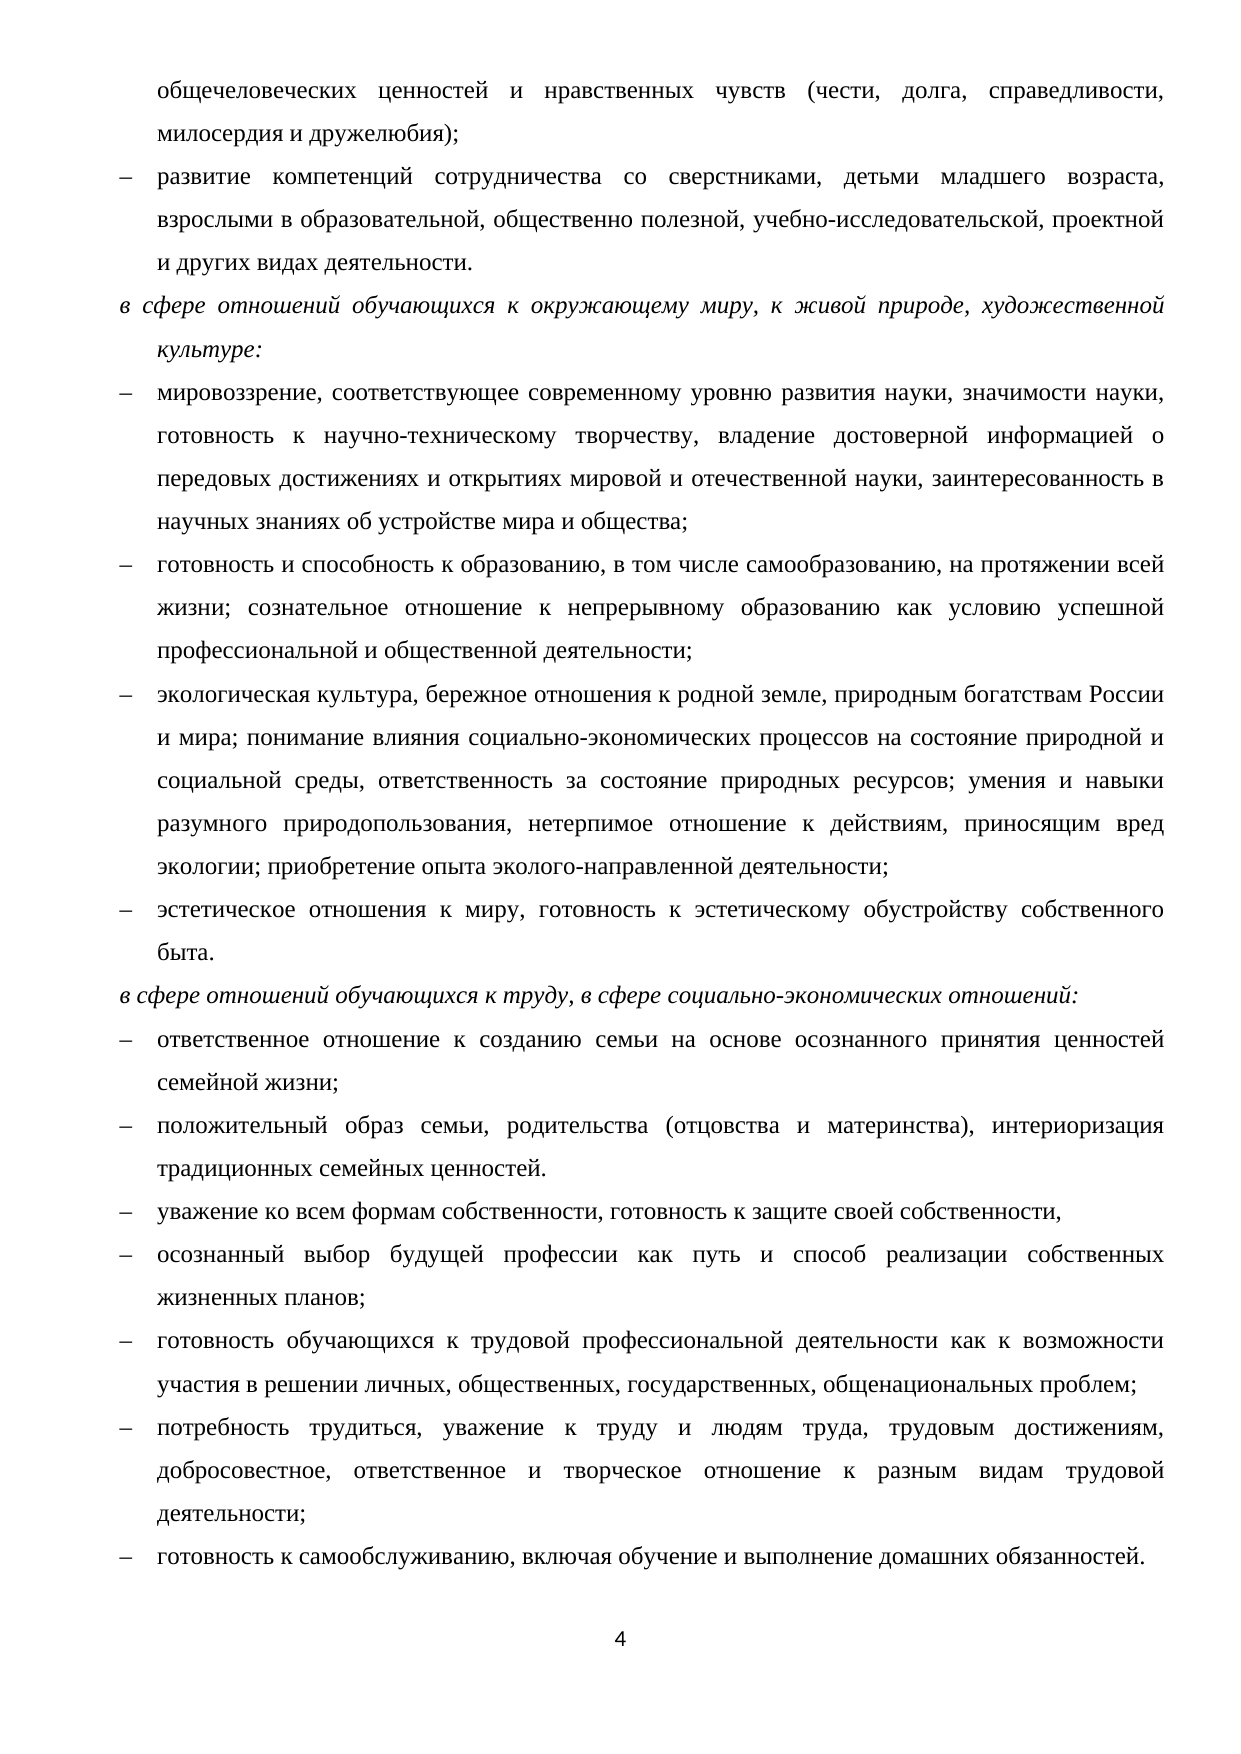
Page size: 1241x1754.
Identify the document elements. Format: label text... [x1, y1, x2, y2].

text готовность обучающихся к трудовой профессиональной деятельности как к возможности участия в решении личных, общественных, государственных, общенациональных проблем; [119, 1326, 1165, 1397]
text развитие компетенций сотрудничества со сверстниками, детьми младшего возраста, взрослыми в образовательной, общественно полезной, учебно-исследовательской, проектной и других видах деятельности. [119, 161, 1165, 276]
text уважение ко всем формам собственности, готовность к защите своей собственности, [119, 1196, 1165, 1225]
text эстетическое отношения к миру, готовность к эстетическому обустройству собственного быта. [119, 894, 1165, 966]
text готовность к самообслуживанию, включая обучение и выполнение домашних обязанностей. [119, 1541, 1165, 1570]
text готовность и способность к образованию, в том числе самообразованию, на протяжении всей жизни; сознательное отношение к непрерывному образованию как условию успешной профессиональной и общественной деятельности; [119, 549, 1165, 664]
text потребность трудиться, уважение к труду и людям труда, трудовым достижениям, добросовестное, ответственное и творческое отношение к разным видам трудовой деятельности; [119, 1412, 1165, 1527]
text осознанный выбор будущей профессии как путь и способ реализации собственных жизненных планов; [119, 1239, 1165, 1311]
text мировоззрение, соответствующее современному уровню развития науки, значимости науки, готовность к научно-техническому творчеству, владение достоверной информацией о передовых достижениях и открытиях мировой и отечественной науки, заинтересованность в научных знаниях об устройстве мира и общества; [119, 377, 1165, 535]
text экологическая культура, бережное отношения к родной земле, природным богатствам России и мира; понимание влияния социально-экономических процессов на состояние природной и социальной среды, ответственность за состояние природных ресурсов; умения и навыки разумного природопользования, нетерпимое отношение к действиям, приносящим вред экологии; приобретение опыта эколого-направленной деятельности; [119, 679, 1165, 880]
text положительный образ семьи, родительства (отцовства и материнства), интериоризация традиционных семейных ценностей. [119, 1110, 1165, 1182]
list в сфере отношений обучающихся к окружающему миру, к живой природе, художественной культуре: [119, 291, 1165, 362]
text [119, 75, 1165, 147]
list в сфере отношений обучающихся к труду, в сфере социально-экономических отношений: [119, 981, 1165, 1009]
text ответственное отношение к созданию семьи на основе осознанного принятия ценностей семейной жизни; [119, 1024, 1165, 1096]
